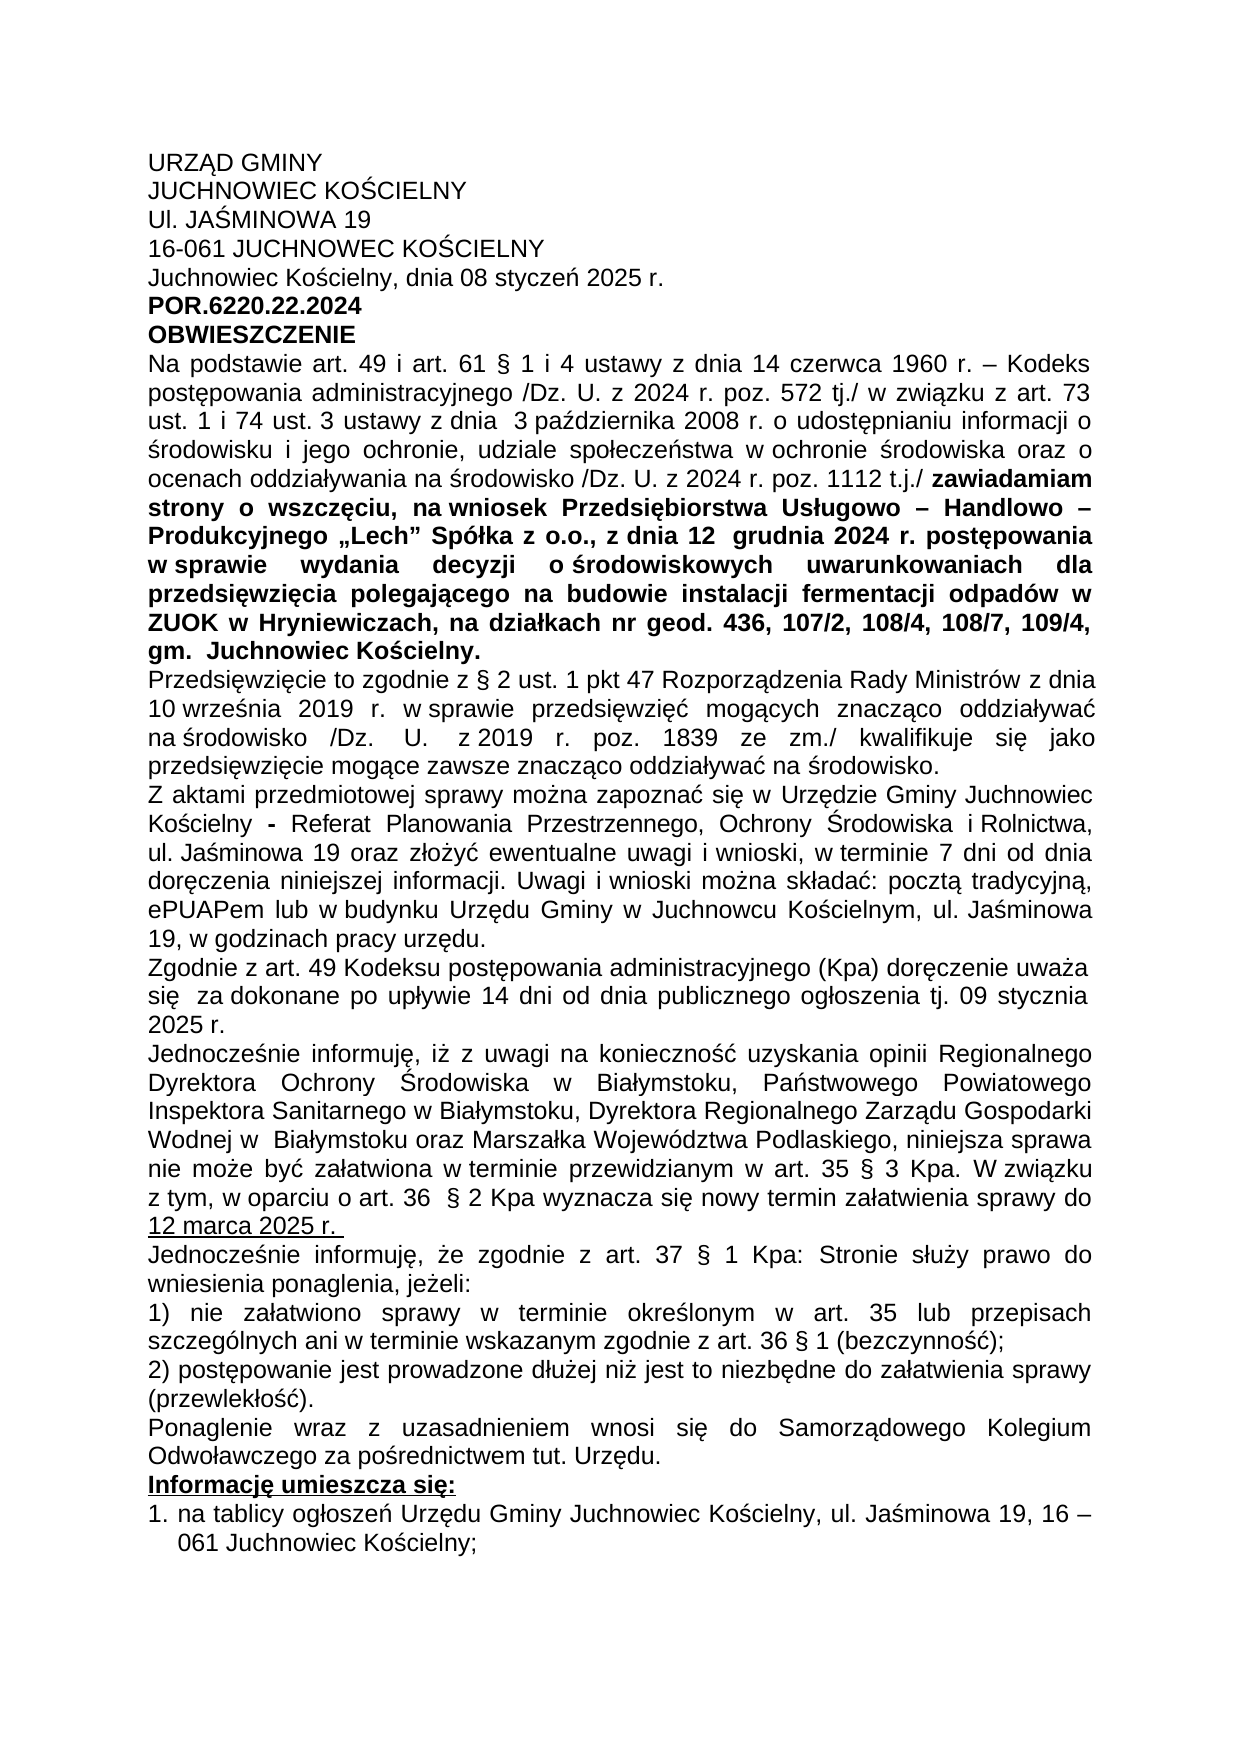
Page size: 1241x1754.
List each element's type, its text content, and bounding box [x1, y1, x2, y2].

text Ponaglenie wraz z uzasadnieniem wnosi się do Samorządowego Kolegium Odwoławczego za pośrednictwem tut. Urzędu. [148, 1413, 1093, 1470]
text Jednocześnie informuję, że zgodnie z art. 37 § 1 Kpa: Stronie służy prawo do wniesienia ponaglenia, jeżeli: [148, 1240, 1093, 1298]
text Zgodnie z art. 49 Kodeksu postępowania administracyjnego (Kpa) doręczenie uważa się za dokonane po upływie 14 dni od dnia publicznego ogłoszenia tj. 09 stycznia 2025 r. [148, 953, 1089, 1039]
text 2) postępowanie jest prowadzone dłużej niż jest to niezbędne do załatwienia sprawy (przewlekłość). [148, 1355, 1093, 1413]
text Ul. JAŚMINOWA 19 [148, 205, 1093, 234]
text Na podstawie art. 49 i art. 61 § 1 i 4 ustawy z dnia 14 czerwca 1960 r. – Kodeks postępowania administracyjnego /Dz. U. z 2024 r. poz. 572 tj./ w związku z art. 73 ust. 1 i 74 ust. 3 ustawy z dnia 3 października 2008 r. o udostępnianiu informacji o środowisku i jego ochronie, udziale społeczeństwa w ochronie środowiska oraz o ocenach oddziaływania na środowisko /Dz. U. z 2024 r. poz. 1112 t.j./ zawiadamiam strony o wszczęciu, na wniosek Przedsiębiorstwa Usługowo – Handlowo – Produkcyjnego „Lech” Spółka z o.o., z dnia 12 grudnia 2024 r. postępowania w sprawie wydania decyzji o środowiskowych uwarunkowaniach dla przedsięwzięcia polegającego na budowie instalacji fermentacji odpadów w ZUOK w Hryniewiczach, na działkach nr geod. 436, 107/2, 108/4, 108/7, 109/4, gm. Juchnowiec Kościelny. [148, 349, 1093, 665]
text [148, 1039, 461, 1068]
text 1) nie załatwiono sprawy w terminie określonym w art. 35 lub przepisach szczególnych ani w terminie wskazanym zgodnie z art. 36 § 1 (bezczynność); [148, 1298, 1093, 1355]
text Przedsięwzięcie to zgodnie z § 2 ust. 1 pkt 47 Rozporządzenia Rady Ministrów z dnia 10 września 2019 r. w sprawie przedsięwzięć mogących znacząco oddziaływać na środowisko /Dz. U. z 2019 r. poz. 1839 ze zm./ kwalifikuje się jako przedsięwzięcie mogące zawsze znacząco oddziaływać na środowisko. [148, 665, 1096, 780]
text Jednocześnie informuję, iż z uwagi na konieczność uzyskania opinii Regionalnego Dyrektora Ochrony Środowiska w Białymstoku, Państwowego Powiatowego Inspektora Sanitarnego w Białymstoku, Dyrektora Regionalnego Zarządu Gospodarki Wodnej w Białymstoku oraz Marszałka Województwa Podlaskiego, niniejsza sprawa nie może być załatwiona w terminie przewidzianym w art. 35 § 3 Kpa. W związku z tym, w oparciu o art. 36 § 2 Kpa wyznacza się nowy termin załatwienia sprawy do 12 marca 2025 r. [148, 1154, 1093, 1240]
text Juchnowiec Kościelny, dnia 08 styczeń 2025 r. [148, 263, 1093, 291]
text JUCHNOWIEC KOŚCIELNY [148, 176, 1093, 205]
subtitle URZĄD GMINY [148, 148, 1093, 176]
text Z aktami przedmiotowej sprawy można zapoznać się w Urzędzie Gminy Juchnowiec Kościelny - Referat Planowania Przestrzennego, Ochrony Środowiska i Rolnictwa, ul. Jaśminowa 19 oraz złożyć ewentualne uwagi i wnioski, w terminie 7 dni od dnia doręczenia niniejszej informacji. Uwagi i wnioski można składać: pocztą tradycyjną, ePUAPem lub w budynku Urzędu Gminy w Juchnowcu Kościelnym, ul. Jaśminowa 19, w godzinach pracy urzędu. [148, 780, 1093, 953]
text Informację umieszcza się: [148, 1470, 1093, 1499]
text 16-061 JUCHNOWEC KOŚCIELNY [148, 234, 1093, 263]
text POR.6220.22.2024 [148, 291, 1093, 320]
text OBWIESZCZENIE [148, 320, 1093, 349]
list na tablicy ogłoszeń Urzędu Gminy Juchnowiec Kościelny, ul. Jaśminowa 19, 16 – 061 Juchnowiec Kościelny; [148, 1499, 1093, 1556]
